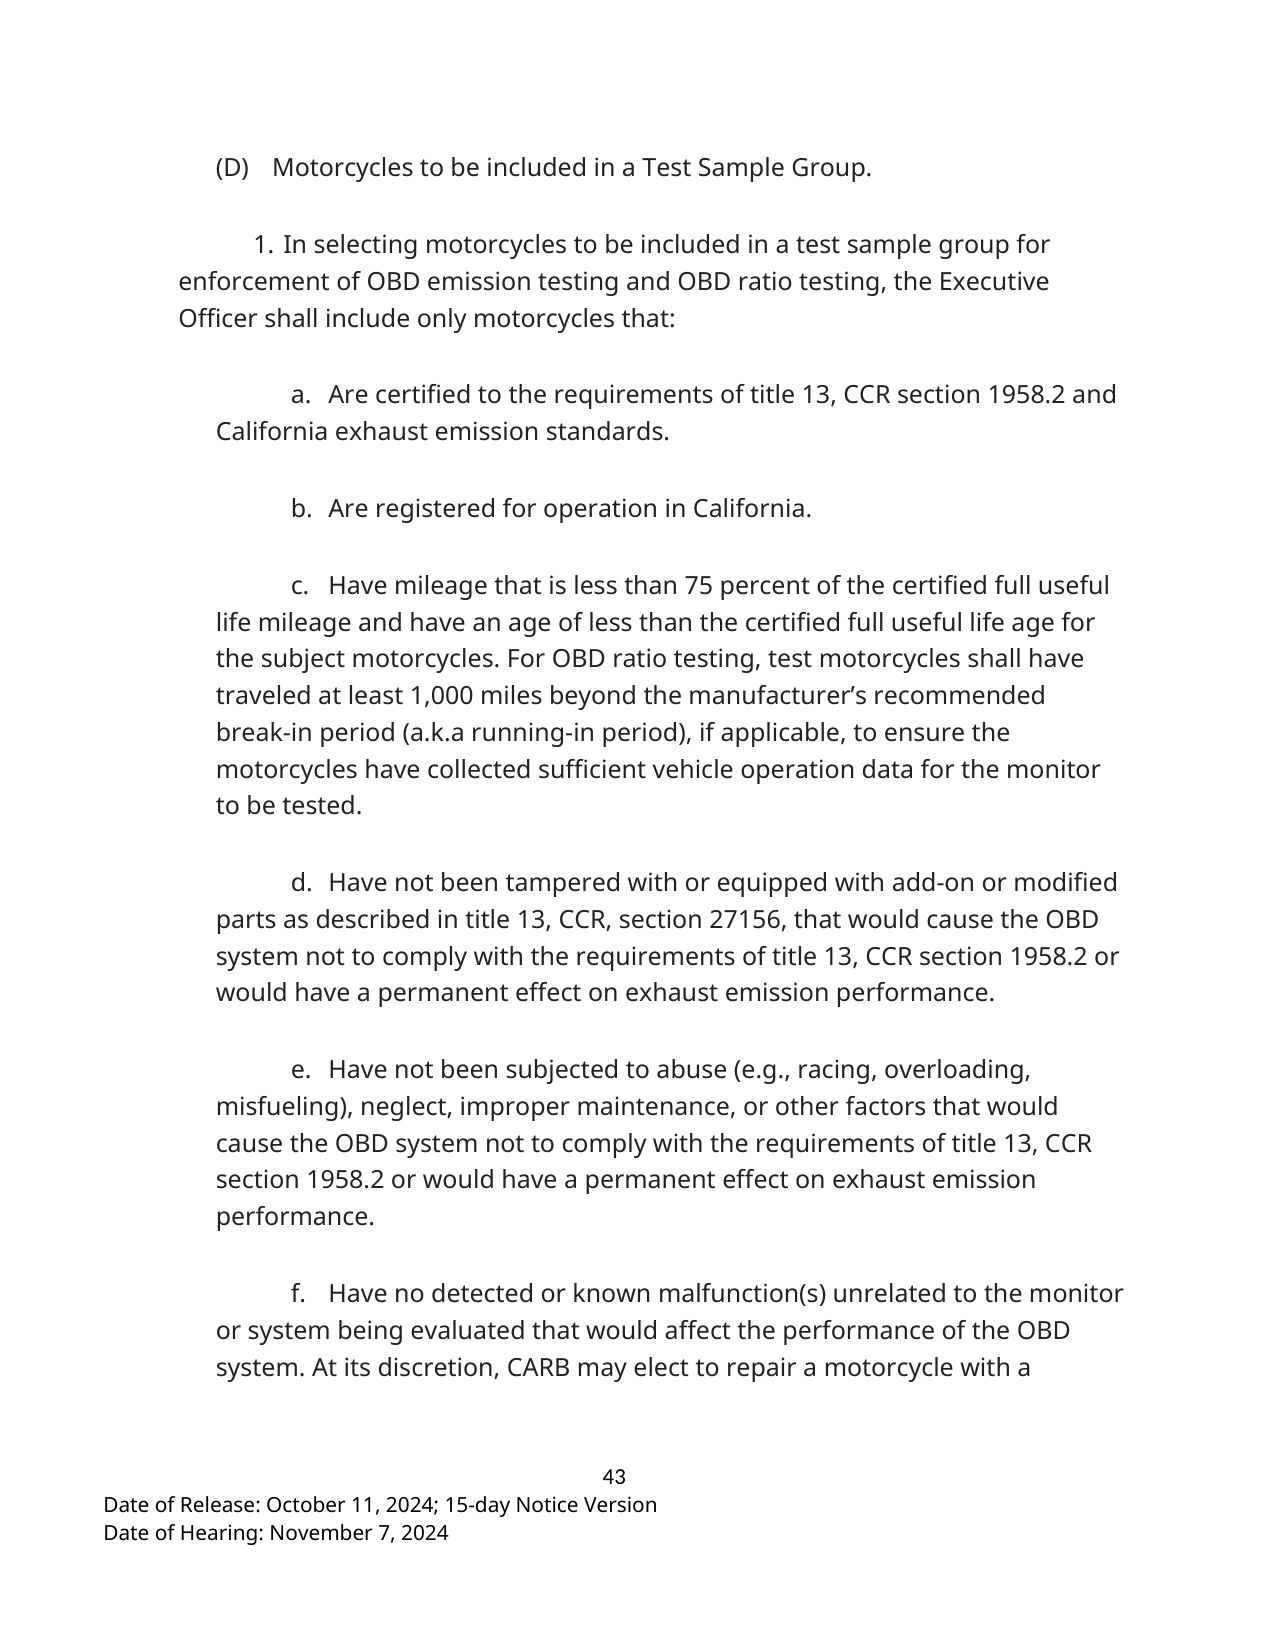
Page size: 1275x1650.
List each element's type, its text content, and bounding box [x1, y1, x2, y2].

list Have mileage that is less than 75 percent of the certified full useful life mileage and have an age of less than the certified full useful life age for the subject motorcycles. For OBD ratio testing, test motorcycles shall have traveled at least 1,000 miles beyond the manufacturer’s recommended break-in period (a.k.a running-in period), if applicable, to ensure the motorcycles have collected sufficient vehicle operation data for the monitor to be tested. [216, 567, 1125, 822]
list Motorcycles to be included in a Test Sample Group. [141, 150, 1125, 184]
list Have not been tampered with or equipped with add-on or modified parts as described in title 13, CCR, section 27156, that would cause the OBD system not to comply with the requirements of title 13, CCR section 1958.2 or would have a permanent effect on exhaust emission performance. [216, 865, 1125, 1009]
list Are registered for operation in California. [216, 491, 1125, 525]
list Have not been subjected to abuse (e.g., racing, overloading, misfueling), neglect, improper maintenance, or other factors that would cause the OBD system not to comply with the requirements of title 13, CCR section 1958.2 or would have a permanent effect on exhaust emission performance. [216, 1052, 1125, 1233]
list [216, 1276, 1125, 1383]
list In selecting motorcycles to be included in a test sample group for enforcement of OBD emission testing and OBD ratio testing, the Executive Officer shall include only motorcycles that: [178, 227, 1125, 334]
list Are certified to the requirements of title 13, CCR section 1958.2 and California exhaust emission standards. [216, 377, 1125, 448]
